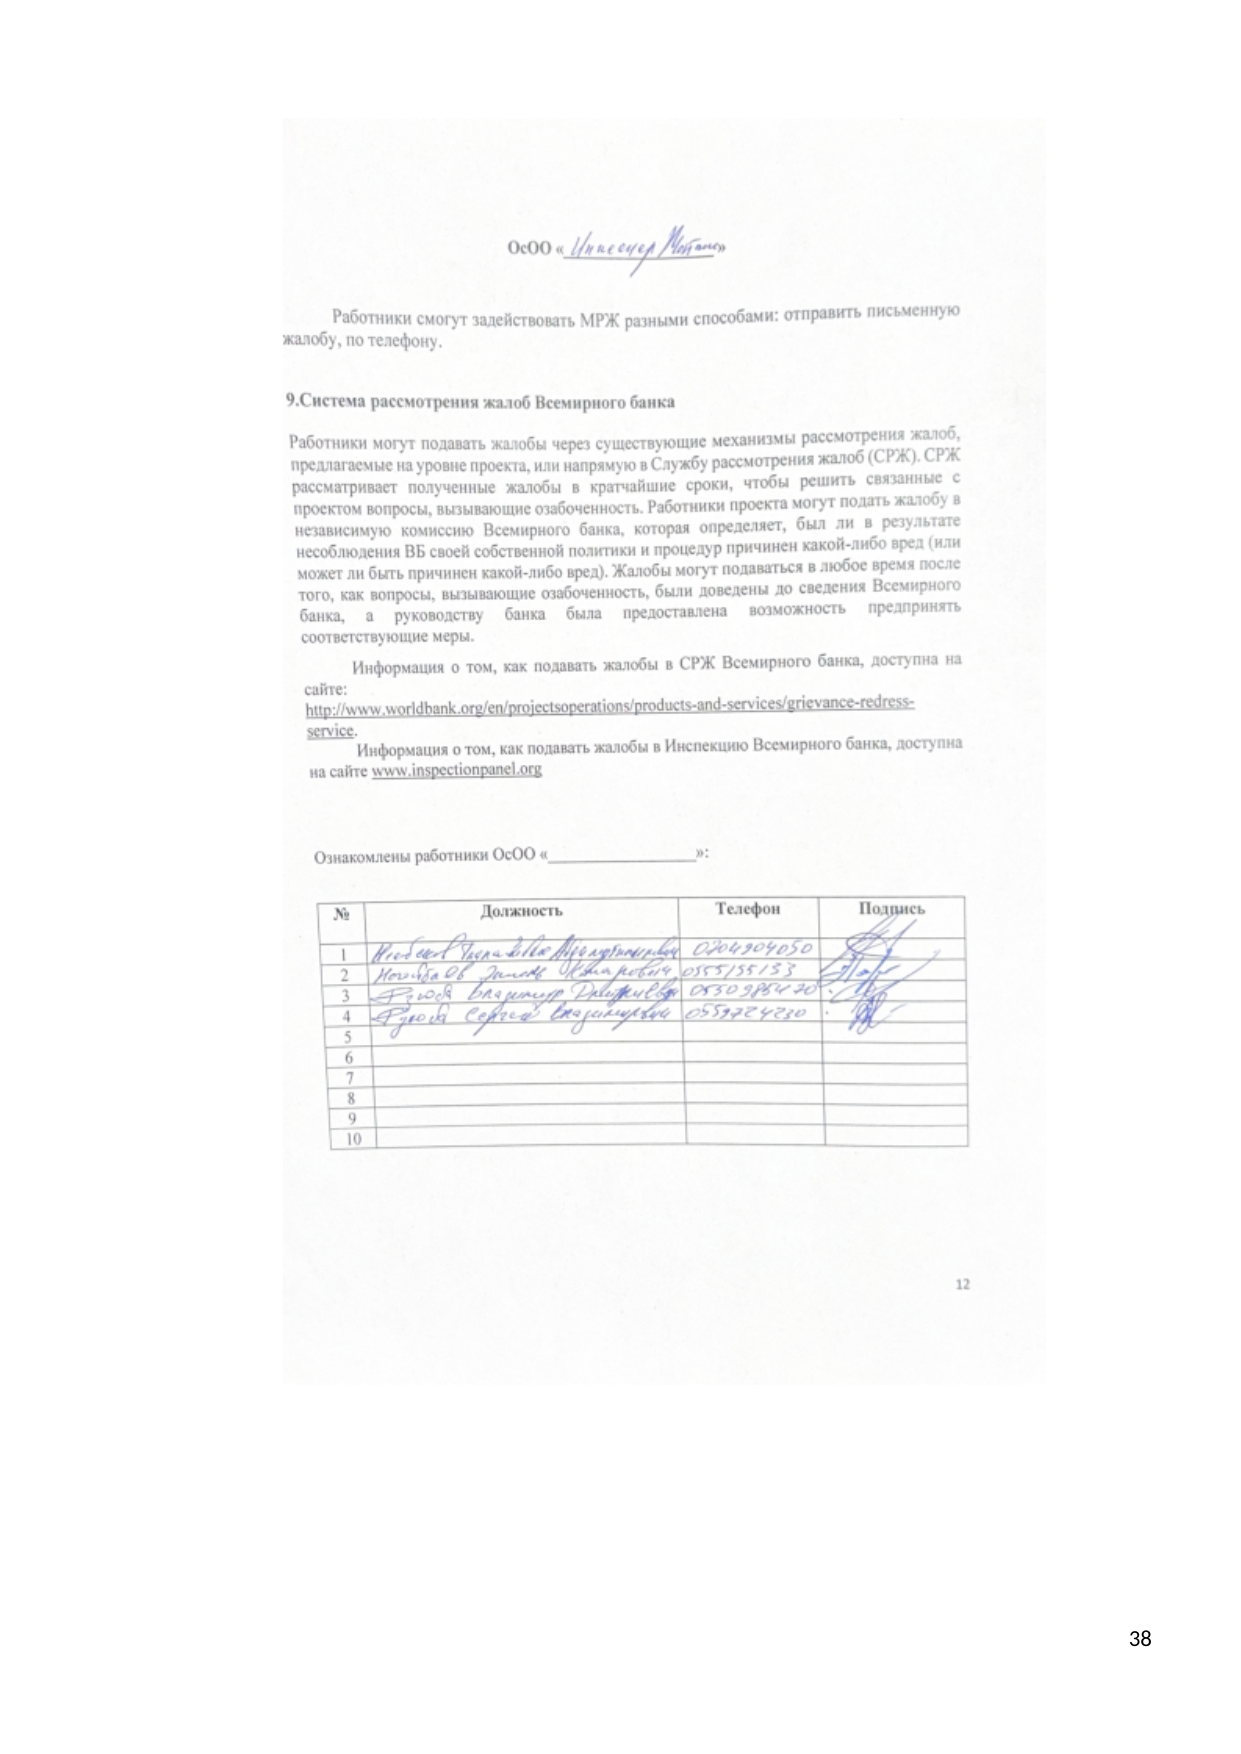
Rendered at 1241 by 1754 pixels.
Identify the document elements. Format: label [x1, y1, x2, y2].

picture [282, 118, 1047, 1385]
